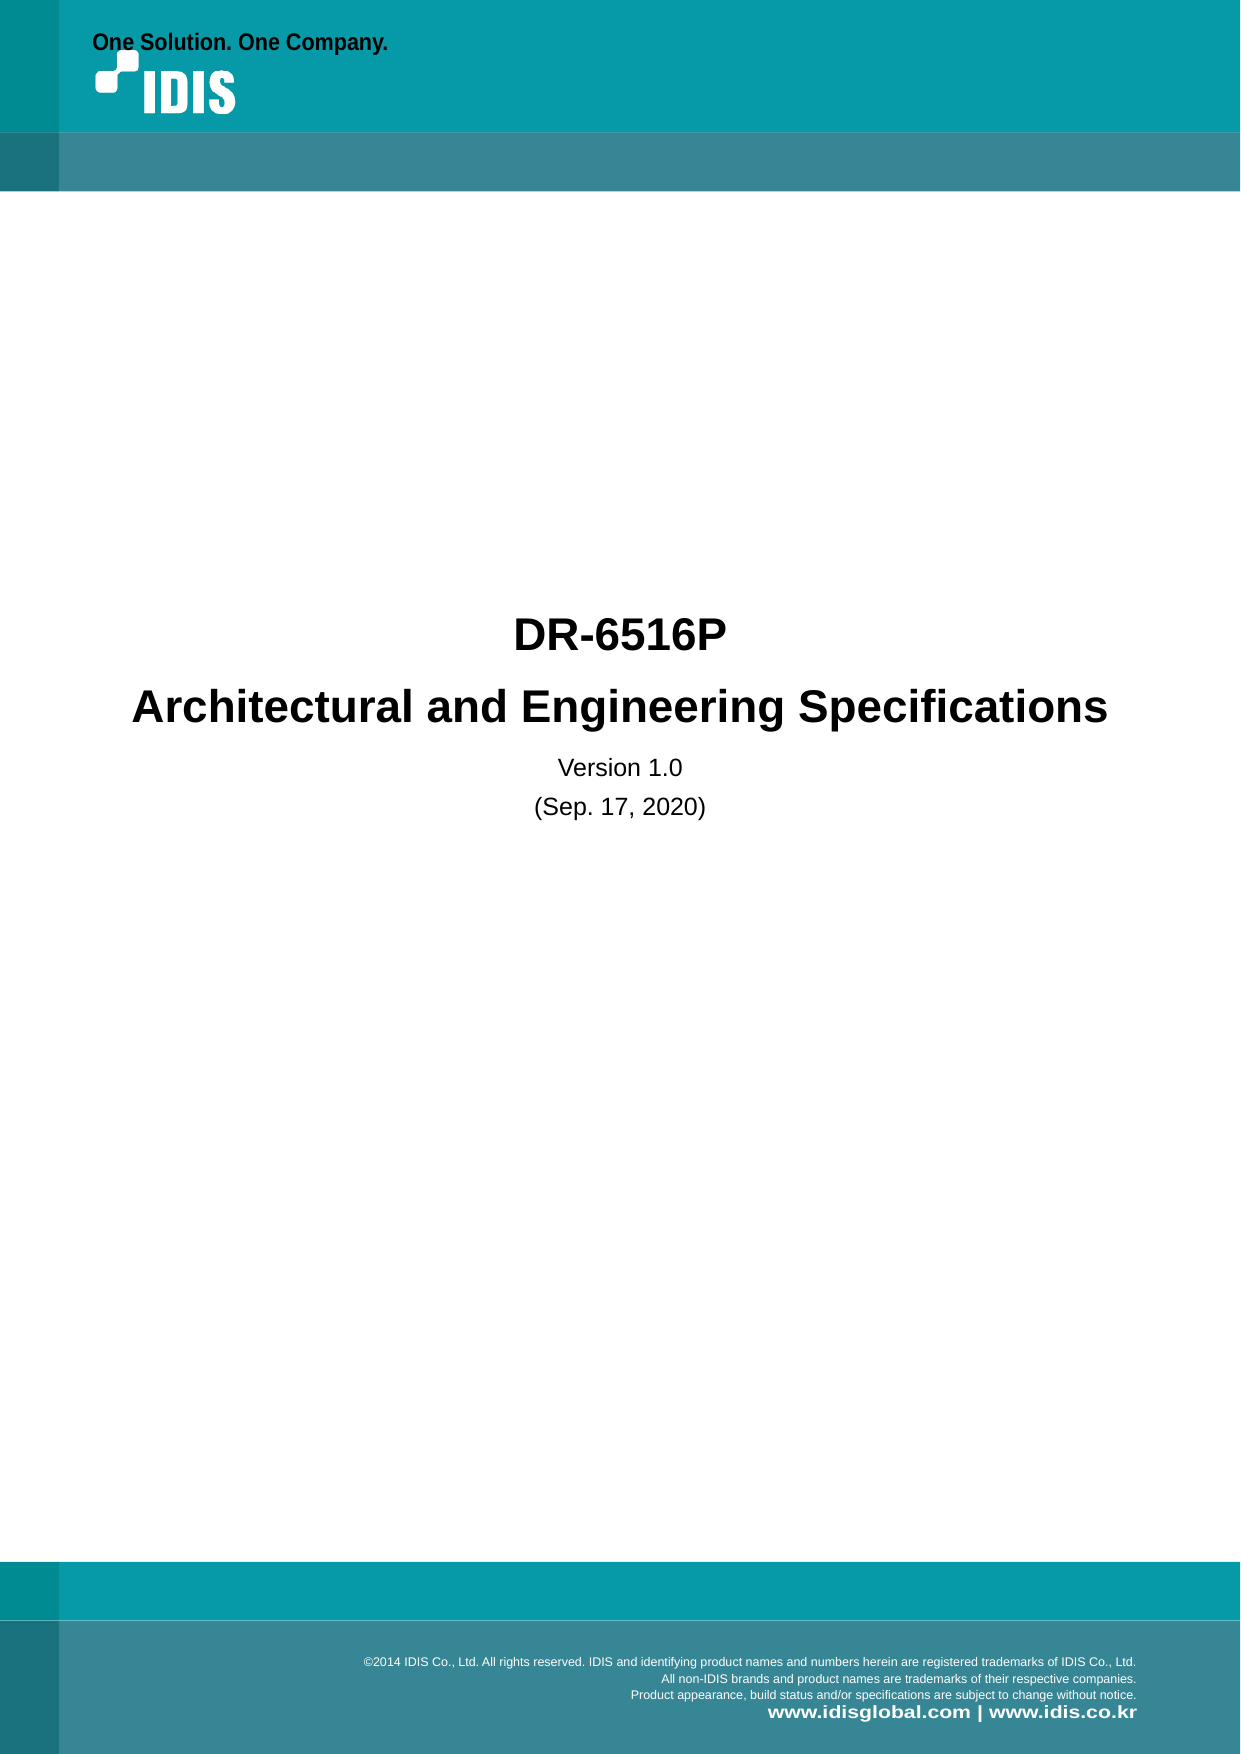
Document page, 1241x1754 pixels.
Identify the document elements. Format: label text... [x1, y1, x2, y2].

picture [84, 49, 262, 118]
text (Sep. 17, 2020) [118, 792, 1122, 821]
subtitle Version 1.0 [118, 753, 1122, 782]
text DR-6516P [118, 607, 1122, 660]
title Architectural and Engineering Specifications [118, 680, 1122, 733]
